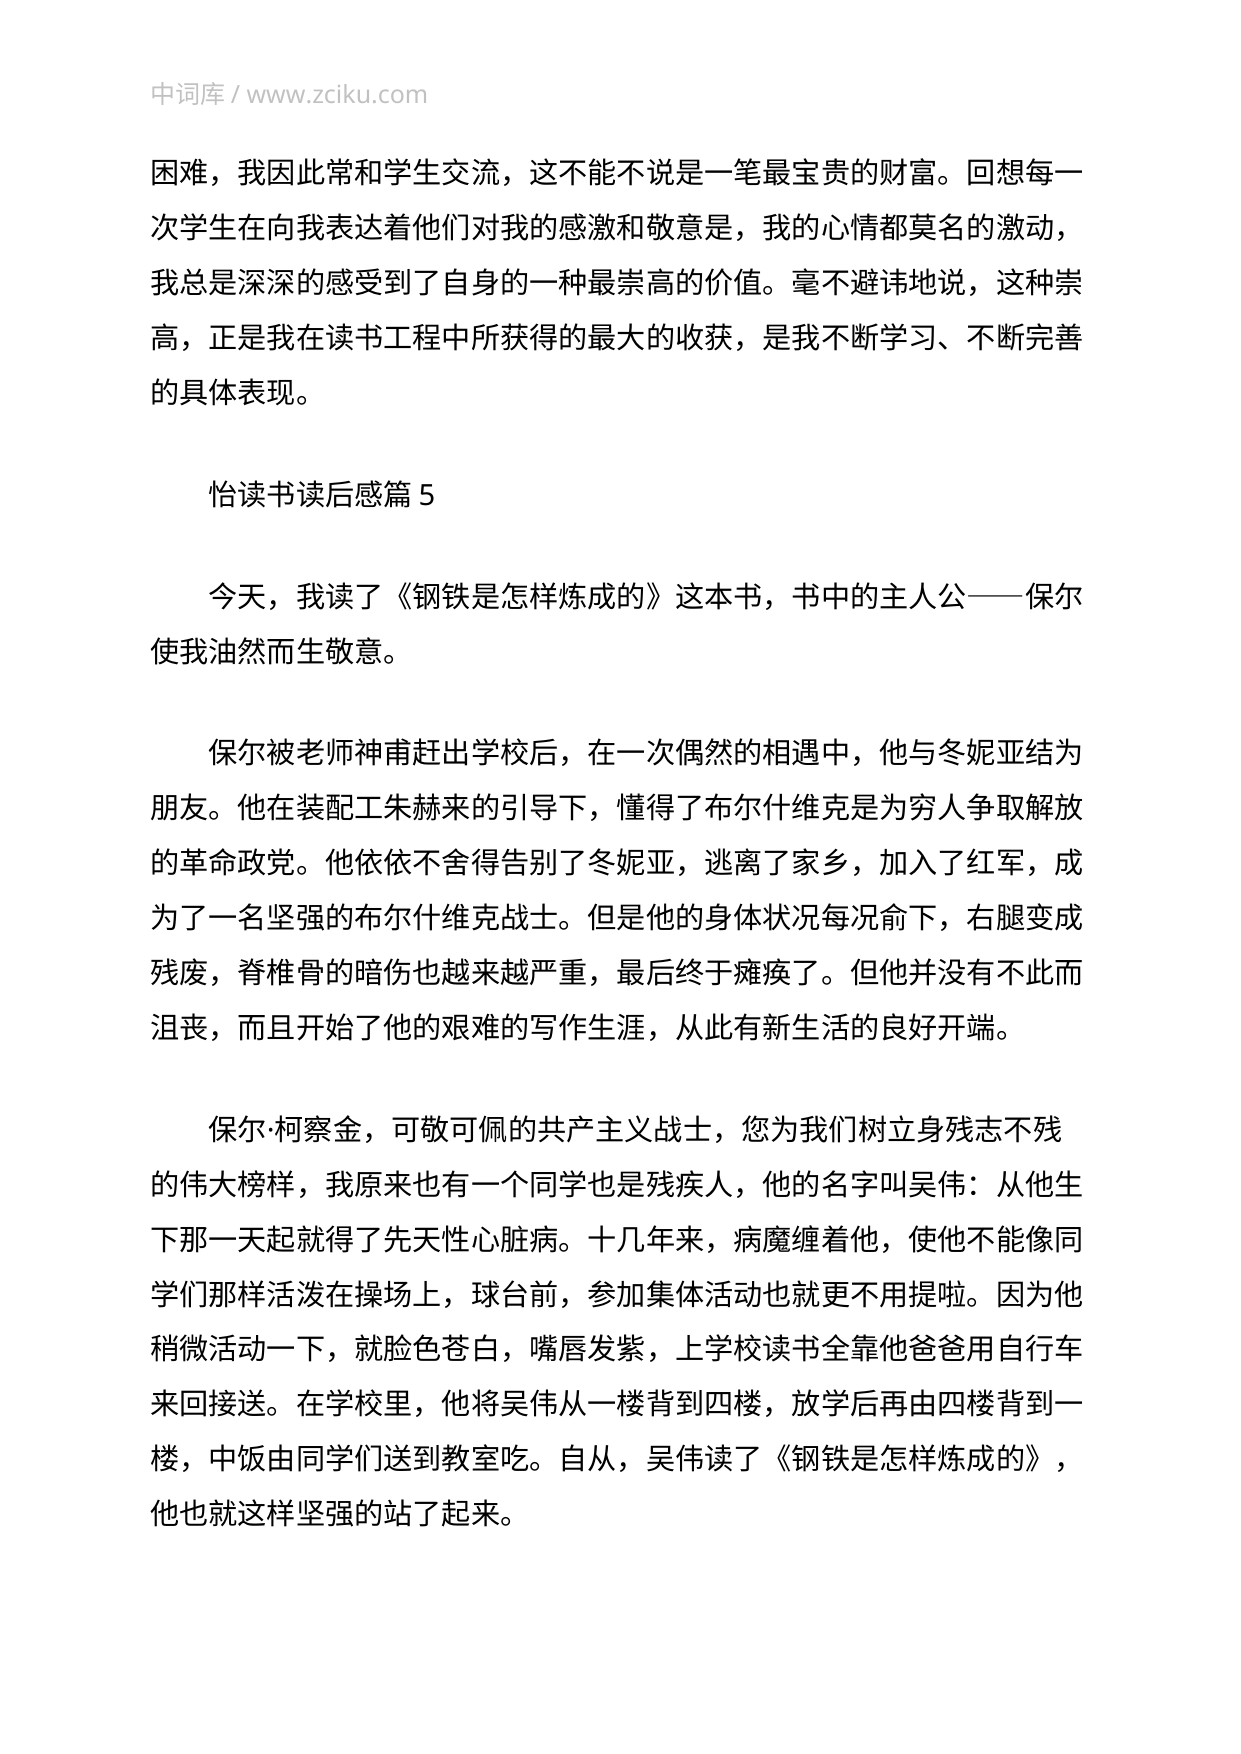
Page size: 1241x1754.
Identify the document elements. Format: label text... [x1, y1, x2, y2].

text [150, 150, 1090, 412]
text 保尔被老师神甫赶出学校后，在一次偶然的相遇中，他与冬妮亚结为朋友。他在装配工朱赫来的引导下，懂得了布尔什维克是为穷人争取解放的革命政党。他依依不舍得告别了冬妮亚，逃离了家乡，加入了红军，成为了一名坚强的布尔什维克战士。但是他的身体状况每况俞下，右腿变成残废，脊椎骨的暗伤也越来越严重，最后终于瘫痪了。但他并没有不此而沮丧，而且开始了他的艰难的写作生涯，从此有新生活的良好开端。 [150, 730, 1090, 1047]
text 怡读书读后感篇5 [150, 471, 1090, 514]
text 今天，我读了《钢铁是怎样炼成的》这本书，书中的主人公——保尔使我油然而生敬意。 [150, 573, 1090, 671]
text 保尔·柯察金，可敬可佩的共产主义战士，您为我们树立身残志不残的伟大榜样，我原来也有一个同学也是残疾人，他的名字叫吴伟：从他生下那一天起就得了先天性心脏病。十几年来，病魔缠着他，使他不能像同学们那样活泼在操场上，球台前，参加集体活动也就更不用提啦。因为他稍微活动一下，就脸色苍白，嘴唇发紫，上学校读书全靠他爸爸用自行车来回接送。在学校里，他将吴伟从一楼背到四楼，放学后再由四楼背到一楼，中饭由同学们送到教室吃。自从，吴伟读了《钢铁是怎样炼成的》，他也就这样坚强的站了起来。 [150, 1106, 1090, 1533]
